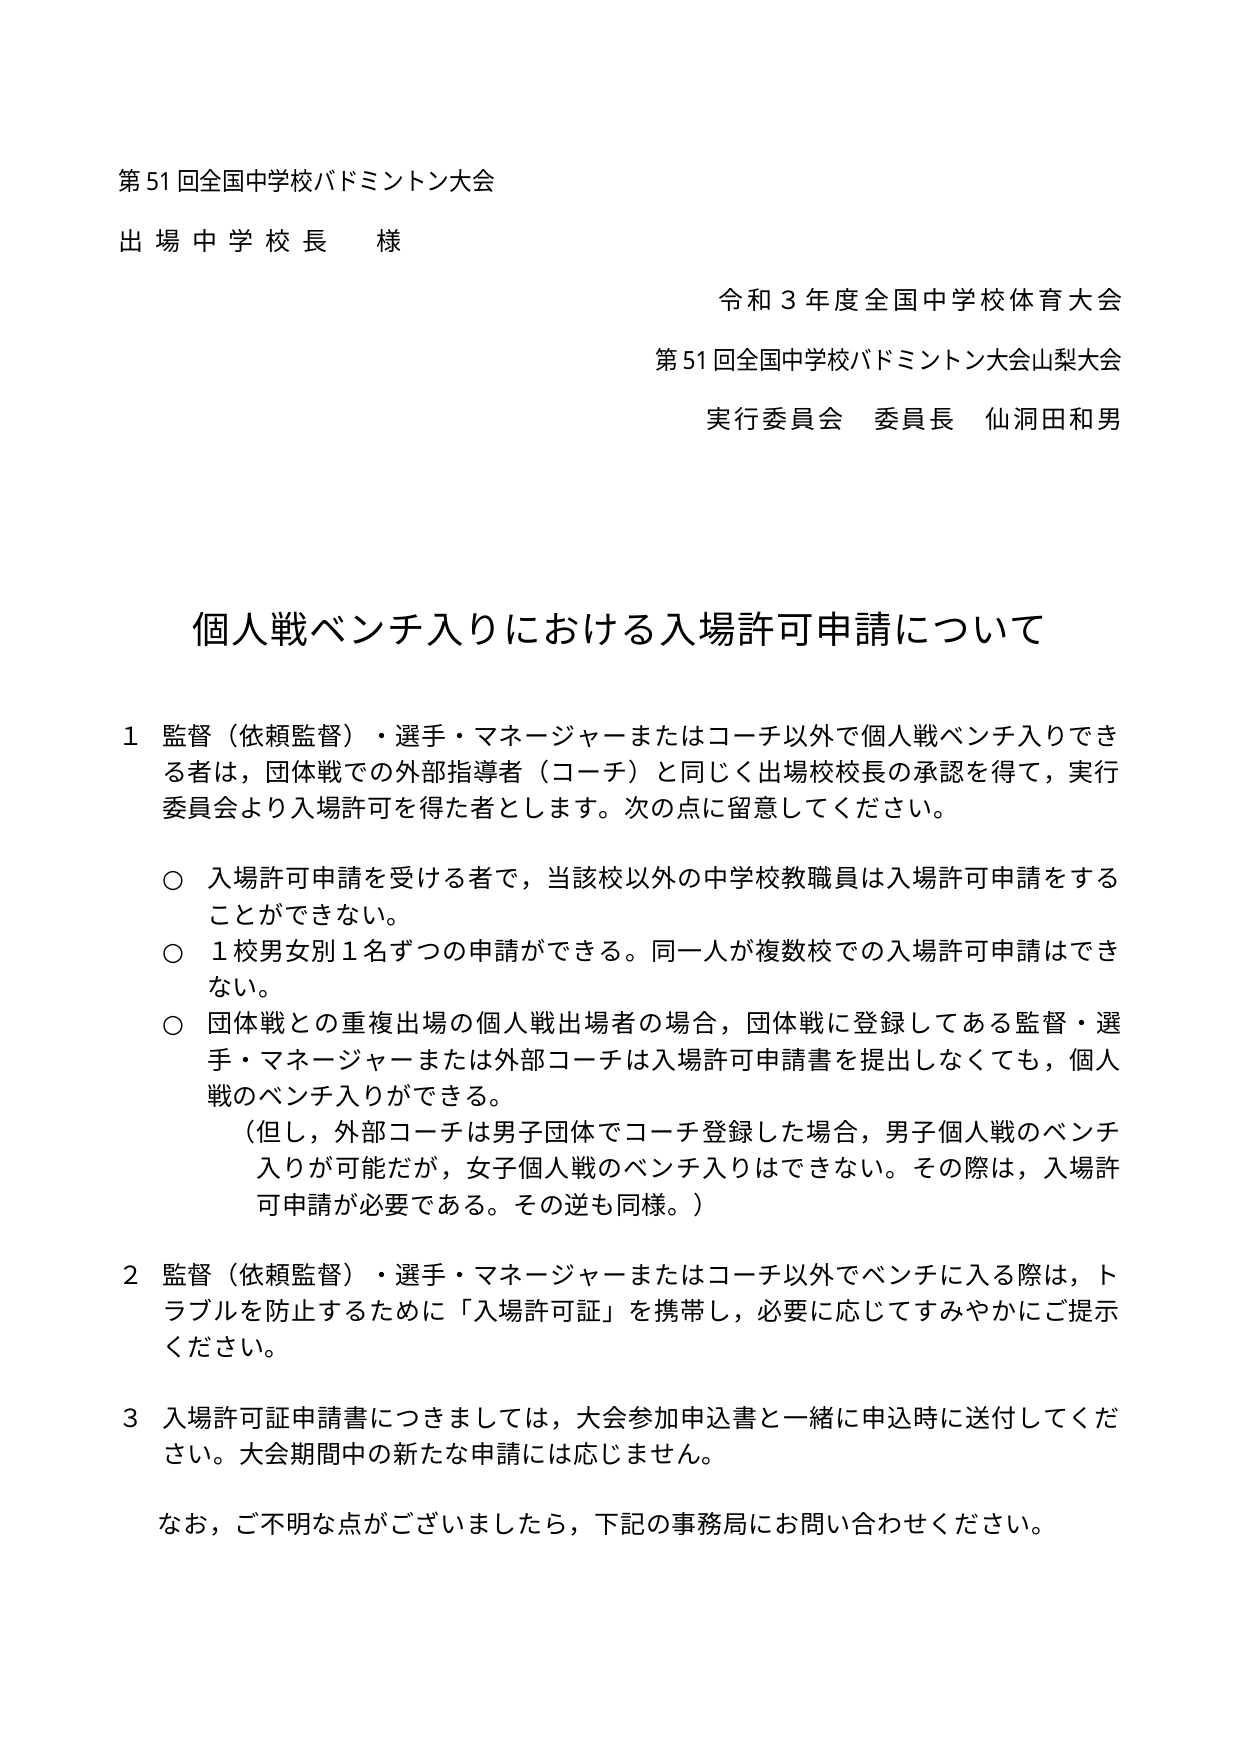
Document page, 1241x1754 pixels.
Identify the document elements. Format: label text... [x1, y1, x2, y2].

text 第51回全国中学校バドミントン大会山梨大会 [118, 329, 1122, 388]
text （但し，外部コーチは男子団体でコーチ登録した場合，男子個人戦のベンチ入りが可能だが，女子個人戦のベンチ入りはできない。その際は，入場許可申請が必要である。その逆も同様。） [230, 1113, 1122, 1221]
list 入場許可申請を受ける者で，当該校以外の中学校教職員は入場許可申請をすることができない。 [162, 859, 1122, 931]
text 令和３年度全国中学校体育大会 [118, 269, 1122, 329]
text 実行委員会 委員長 仙洞田和男 [118, 388, 1122, 448]
list 監督（依頼監督）・選手・マネージャーまたはコーチ以外でベンチに入る際は，トラブルを防止するために「入場許可証」を携帯し，必要に応じてすみやかにご提示ください。 [118, 1255, 1122, 1364]
list １校男女別１名ずつの申請ができる。同一人が複数校での入場許可申請はできない。 [162, 931, 1122, 1004]
list 監督（依頼監督）・選手・マネージャーまたはコーチ以外で個人戦ベンチ入りできる者は，団体戦での外部指導者（コーチ）と同じく出場校校長の承認を得て，実行委員会より入場許可を得た者とします。次の点に留意してください。 [118, 716, 1122, 825]
list 団体戦との重複出場の個人戦出場者の場合，団体戦に登録してある監督・選手・マネージャーまたは外部コーチは入場許可申請書を提出しなくても，個人戦のベンチ入りができる。 [162, 1004, 1122, 1113]
text 出場中学校長 様 [118, 209, 1122, 269]
text 個人戦ベンチ入りにおける入場許可申請について [118, 597, 1122, 656]
text 第51回全国中学校バドミントン大会 [118, 150, 1122, 209]
list 入場許可証申請書につきましては，大会参加申込書と一緒に申込時に送付してください。大会期間中の新たな申請には応じません。 [118, 1398, 1122, 1471]
text なお，ご不明な点がございましたら，下記の事務局にお問い合わせください。 [118, 1505, 1122, 1541]
